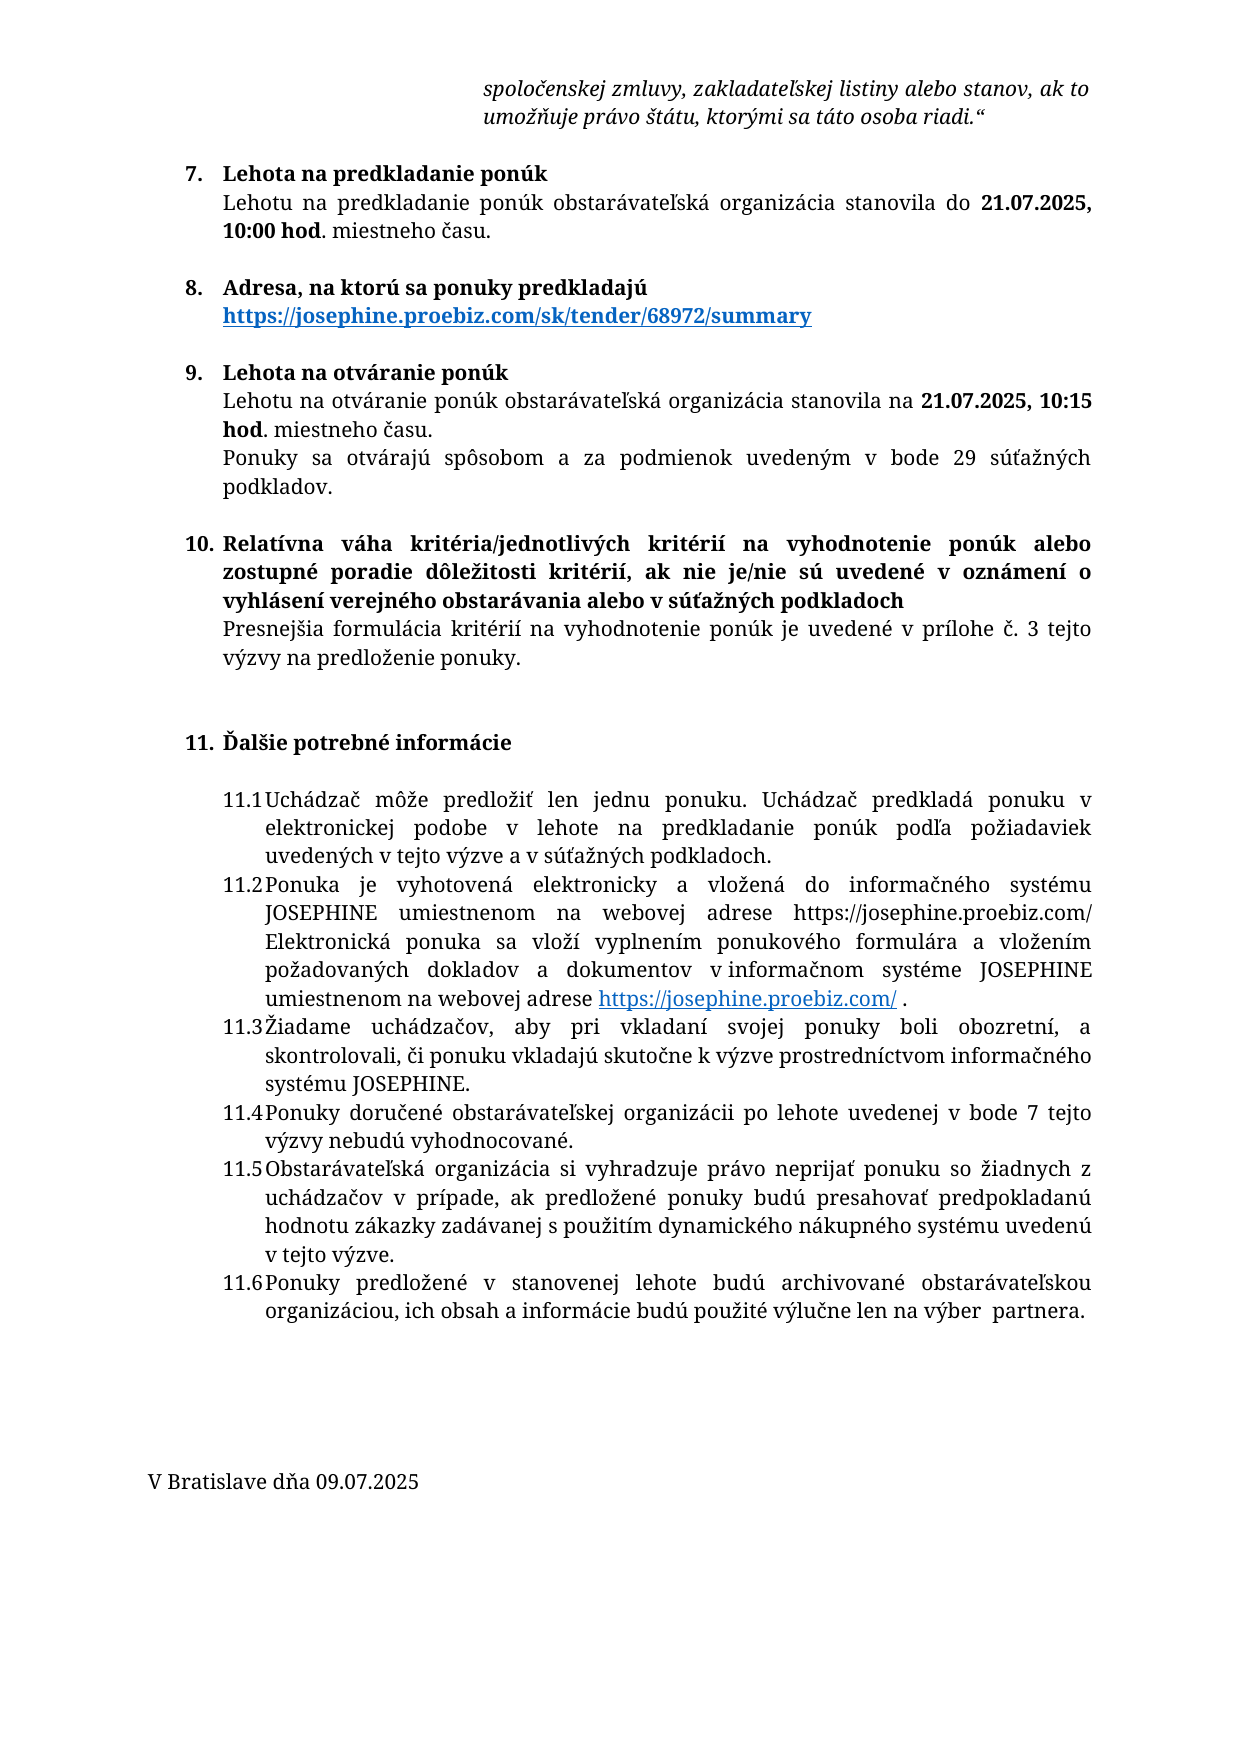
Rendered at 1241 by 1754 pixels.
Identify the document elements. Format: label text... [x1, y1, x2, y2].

list Lehota na otváranie ponúk [185, 358, 1093, 387]
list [445, 74, 1093, 131]
list Adresa, na ktorú sa ponuky predkladajú [185, 273, 1093, 301]
list Lehota na predkladanie ponúk [185, 159, 1093, 188]
list Ďalšie potrebné informácie [185, 728, 1093, 756]
list https://josephine.proebiz.com/sk/tender/68972/summary [223, 301, 1093, 330]
list Žiadame uchádzačov, aby pri vkladaní svojej ponuky boli obozretní, a skontrolovali, či ponuku vkladajú skutočne k výzve prostredníctvom informačného systému Josephine. [223, 1012, 1093, 1098]
list Ponuky doručené obstarávateľskej organizácii po lehote uvedenej v bode 7 tejto výzvy nebudú vyhodnocované. [223, 1098, 1093, 1154]
list Lehotu na predkladanie ponúk obstarávateľská organizácia stanovila do 21.07.2025, 10:00 hod. miestneho času. [223, 188, 1093, 244]
list Ponuky sa otvárajú spôsobom a za podmienok uvedeným v bode 29 súťažných podkladov. [223, 443, 1093, 500]
list Ponuka je vyhotovená elektronicky a vložená do informačného systému JOSEPHINE umiestnenom na webovej adrese https://josephine.proebiz.com/ Elektronická ponuka sa vloží vyplnením ponukového formulára a vložením požadovaných dokladov a dokumentov v informačnom systéme JOSEPHINE umiestnenom na webovej adrese https://josephine.proebiz.com/ . [223, 870, 1093, 1012]
list Obstarávateľská organizácia si vyhradzuje právo neprijať ponuku so žiadnych z uchádzačov v prípade, ak predložené ponuky budú presahovať predpokladanú hodnotu zákazky zadávanej s použitím dynamického nákupného systému uvedenú v tejto výzve. [223, 1154, 1093, 1268]
list Lehotu na otváranie ponúk obstarávateľská organizácia stanovila na 21.07.2025, 10:15 hod. miestneho času. [223, 387, 1093, 443]
list Ponuky predložené v stanovenej lehote budú archivované obstarávateľskou organizáciou, ich obsah a informácie budú použité výlučne len na výber partnera. [223, 1268, 1093, 1325]
list Uchádzač môže predložiť len jednu ponuku. Uchádzač predkladá ponuku v elektronickej podobe v lehote na predkladanie ponúk podľa požiadaviek uvedených v tejto výzve a v súťažných podkladoch. [223, 785, 1093, 870]
list Presnejšia formulácia kritérií na vyhodnotenie ponúk je uvedené v prílohe č. 3 tejto výzvy na predloženie ponuky. [223, 614, 1093, 671]
list Relatívna váha kritéria/jednotlivých kritérií na vyhodnotenie ponúk alebo zostupné poradie dôležitosti kritérií, ak nie je/nie sú uvedené v oznámení o vyhlásení verejného obstarávania alebo v súťažných podkladoch [185, 529, 1093, 614]
text V Bratislave dňa 09.07.2025 [148, 1467, 1093, 1496]
